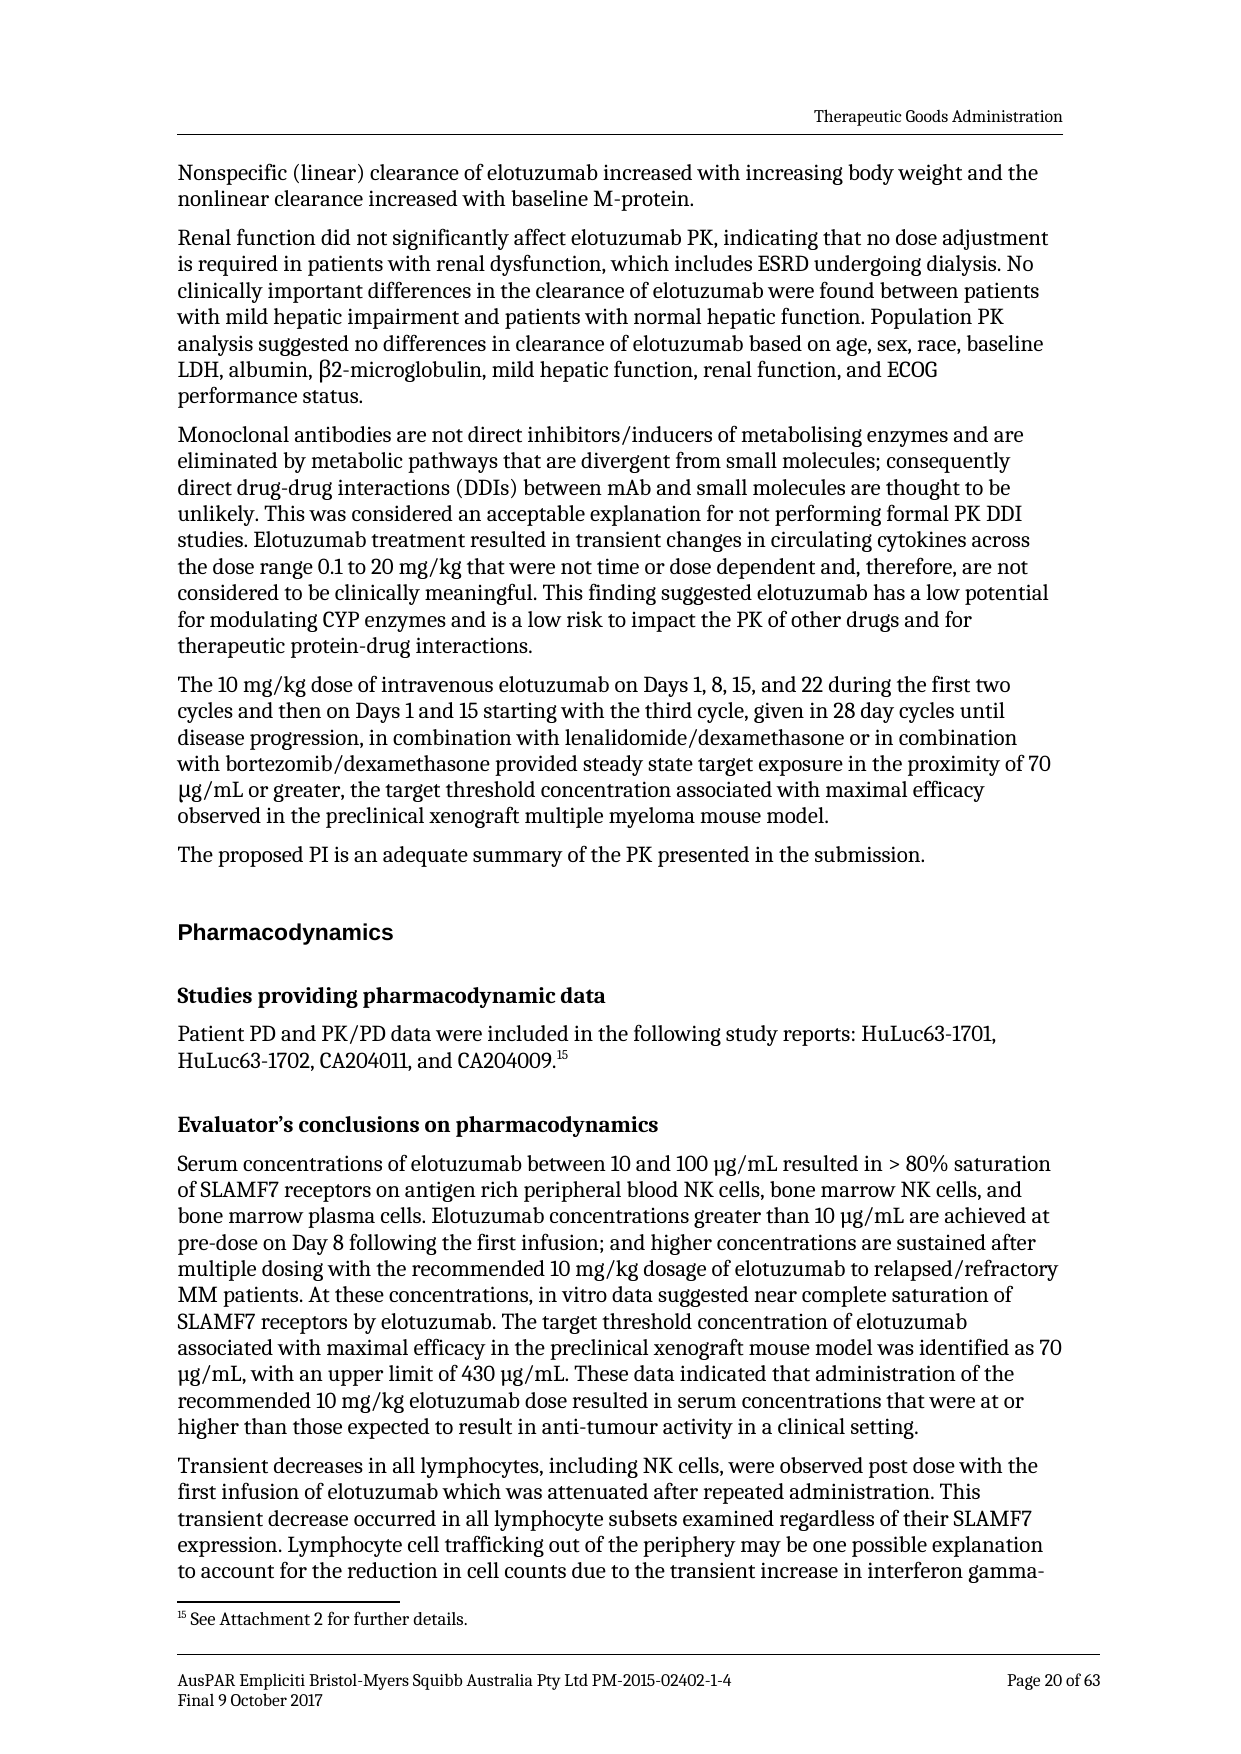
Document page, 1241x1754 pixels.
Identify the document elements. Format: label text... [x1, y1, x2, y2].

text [177, 1453, 1063, 1584]
text Monoclonal antibodies are not direct inhibitors/inducers of metabolising enzymes and are eliminated by metabolic pathways that are divergent from small molecules; consequently direct drug-drug interactions (DDIs) between mAb and small molecules are thought to be unlikely. This was considered an acceptable explanation for not performing formal PK DDI studies. Elotuzumab treatment resulted in transient changes in circulating cytokines across the dose range 0.1 to 20 mg/kg that were not time or dose dependent and, therefore, are not considered to be clinically meaningful. This finding suggested elotuzumab has a low potential for modulating CYP enzymes and is a low risk to impact the PK of other drugs and for therapeutic protein-drug interactions. [177, 422, 1063, 659]
text The proposed PI is an adequate summary of the PK presented in the submission. [177, 842, 1063, 868]
text Patient PD and PK/PD data were included in the following study reports: HuLuc63-1701, HuLuc63-1702, CA204011, and CA204009. [177, 1021, 1063, 1074]
subtitle Studies providing pharmacodynamic data [177, 982, 1063, 1009]
subtitle Evaluator’s conclusions on pharmacodynamics [177, 1111, 1063, 1138]
text Renal function did not significantly affect elotuzumab PK, indicating that no dose adjustment is required in patients with renal dysfunction, which includes ESRD undergoing dialysis. No clinically important differences in the clearance of elotuzumab were found between patients with mild hepatic impairment and patients with normal hepatic function. Population PK analysis suggested no differences in clearance of elotuzumab based on age, sex, race, baseline LDH, albumin, β2-microglobulin, mild hepatic function, renal function, and ECOG performance status. [177, 225, 1063, 409]
text The 10 mg/kg dose of intravenous elotuzumab on Days 1, 8, 15, and 22 during the first two cycles and then on Days 1 and 15 starting with the third cycle, given in 28 day cycles until disease progression, in combination with lenalidomide/dexamethasone or in combination with bortezomib/dexamethasone provided steady state target exposure in the proximity of 70 μg/mL or greater, the target threshold concentration associated with maximal efficacy observed in the preclinical xenograft multiple myeloma mouse model. [177, 672, 1063, 830]
text Serum concentrations of elotuzumab between 10 and 100 µg/mL resulted in > 80% saturation of SLAMF7 receptors on antigen rich peripheral blood NK cells, bone marrow NK cells, and bone marrow plasma cells. Elotuzumab concentrations greater than 10 µg/mL are achieved at pre-dose on Day 8 following the first infusion; and higher concentrations are sustained after multiple dosing with the recommended 10 mg/kg dosage of elotuzumab to relapsed/refractory MM patients. At these concentrations, in vitro data suggested near complete saturation of SLAMF7 receptors by elotuzumab. The target threshold concentration of elotuzumab associated with maximal efficacy in the preclinical xenograft mouse model was identified as 70 µg/mL, with an upper limit of 430 µg/mL. These data indicated that administration of the recommended 10 mg/kg elotuzumab dose resulted in serum concentrations that were at or higher than those expected to result in anti-tumour activity in a clinical setting. [177, 1150, 1063, 1440]
subtitle Pharmacodynamics [177, 918, 1063, 945]
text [177, 160, 1063, 212]
